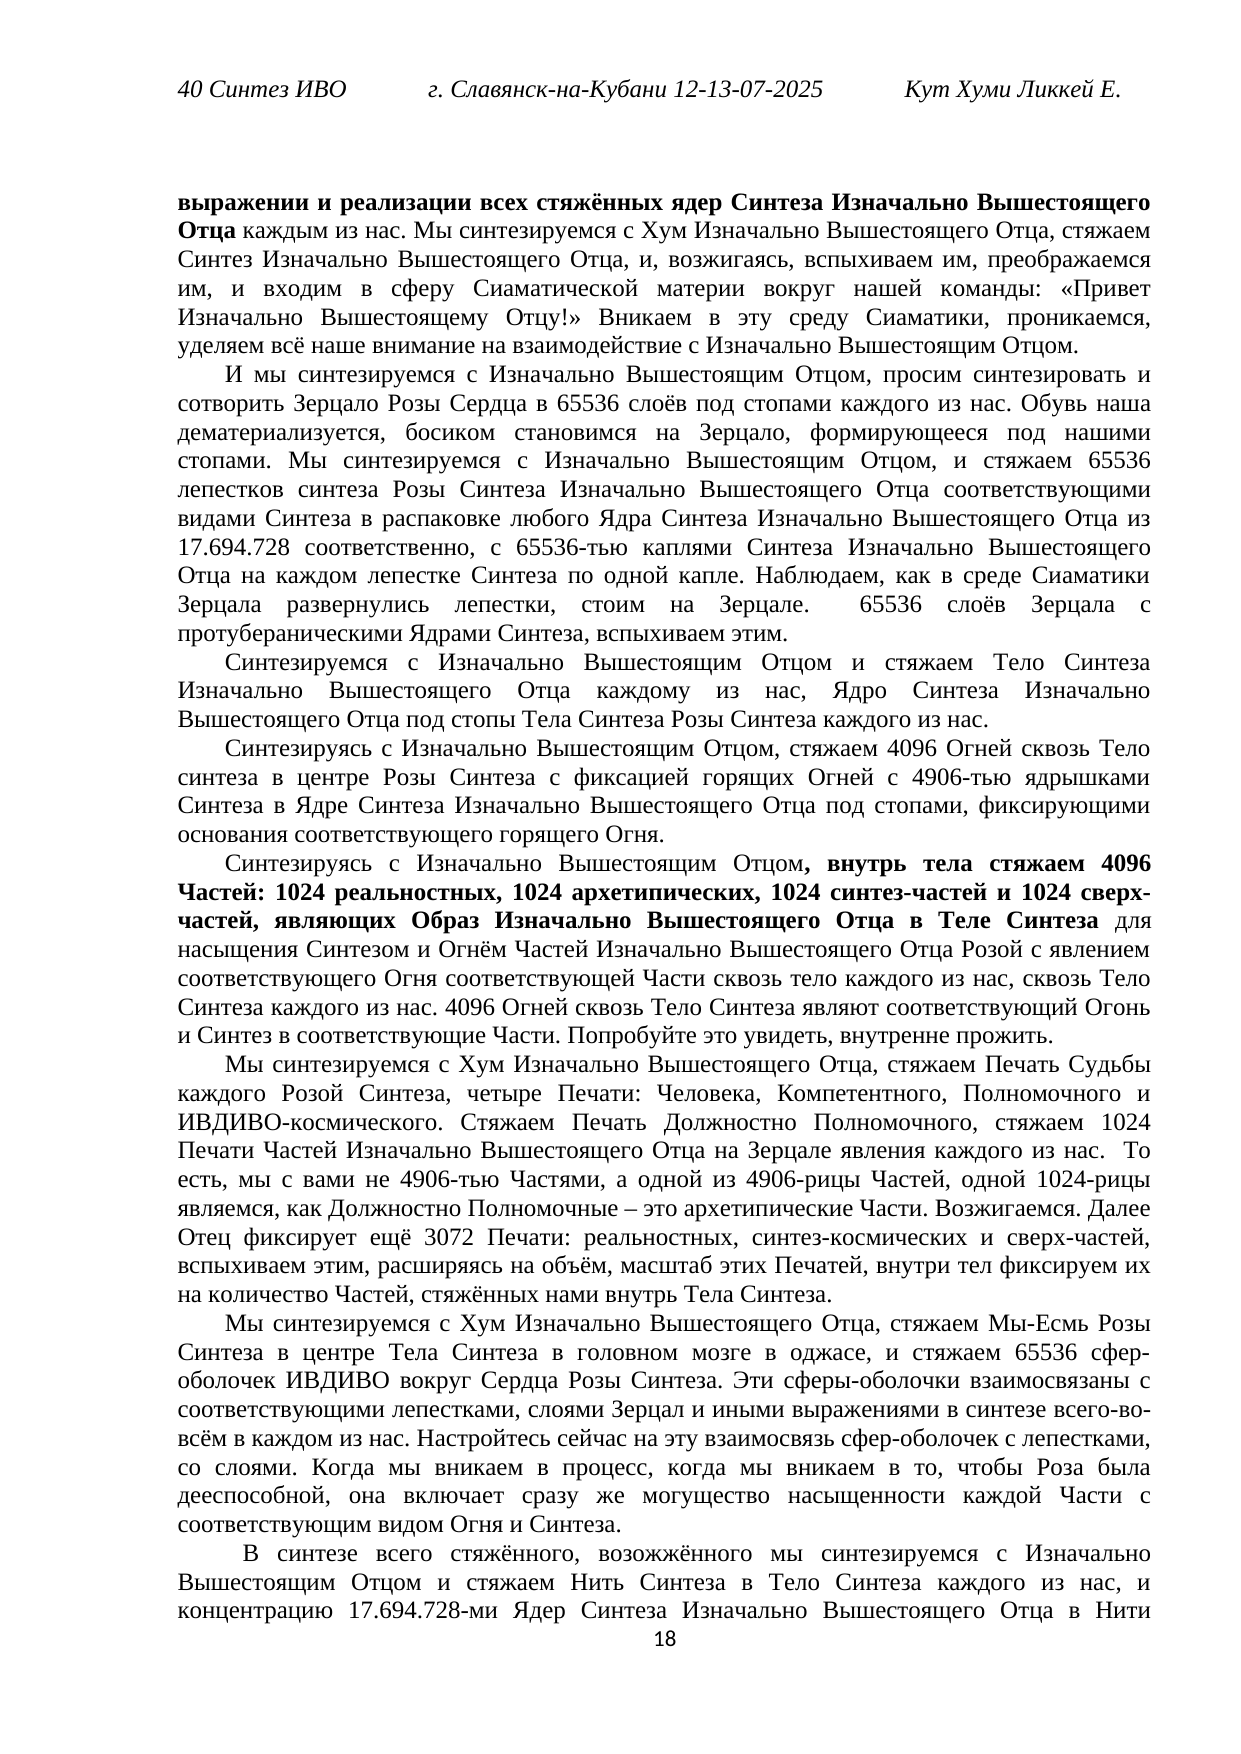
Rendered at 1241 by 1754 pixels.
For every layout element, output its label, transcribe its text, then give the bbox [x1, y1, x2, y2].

text Синтезируемся с Изначально Вышестоящим Отцом и стяжаем Тело Синтеза Изначально Вышестоящего Отца каждому из нас, Ядро Синтеза Изначально Вышестоящего Отца под стопы Тела Синтеза Розы Синтеза каждого из нас. [177, 647, 1152, 733]
text Мы синтезируемся с Хум Изначально Вышестоящего Отца, стяжаем Мы-Есмь Розы Синтеза в центре Тела Синтеза в головном мозге в оджасе, и стяжаем 65536 сфер-оболочек ИВДИВО вокруг Сердца Розы Синтеза. Эти сферы-оболочки взаимосвязаны с соответствующими лепестками, слоями Зерцал и иными выражениями в синтезе всего-во-всём в каждом из нас. Настройтесь сейчас на эту взаимосвязь сфер-оболочек с лепестками, со слоями. Когда мы вникаем в процесс, когда мы вникаем в то, чтобы Роза была дееспособной, она включает сразу же могущество насыщенности каждой Части с соответствующим видом Огня и Синтеза. [177, 1308, 1152, 1538]
text И мы синтезируемся с Изначально Вышестоящим Отцом, просим синтезировать и сотворить Зерцало Розы Сердца в 65536 слоёв под стопами каждого из нас. Обувь наша дематериализуется, босиком становимся на Зерцало, формирующееся под нашими стопами. Мы синтезируемся с Изначально Вышестоящим Отцом, и стяжаем 65536 лепестков синтеза Розы Синтеза Изначально Вышестоящего Отца соответствующими видами Синтеза в распаковке любого Ядра Синтеза Изначально Вышестоящего Отца из 17.694.728 соответственно, с 65536-тью каплями Синтеза Изначально Вышестоящего Отца на каждом лепестке Синтеза по одной капле. Наблюдаем, как в среде Сиаматики Зерцала развернулись лепестки, стоим на Зерцале. 65536 слоёв Зерцала с протубераническими Ядрами Синтеза, вспыхиваем этим. [177, 359, 1152, 647]
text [177, 1538, 1152, 1624]
text Синтезируясь с Изначально Вышестоящим Отцом, стяжаем 4096 Огней сквозь Тело синтеза в центре Розы Синтеза с фиксацией горящих Огней с 4906-тью ядрышками Синтеза в Ядре Синтеза Изначально Вышестоящего Отца под стопами, фиксирующими основания соответствующего горящего Огня. [177, 733, 1152, 848]
text Синтезируясь с Изначально Вышестоящим Отцом, внутрь тела стяжаем 4096 Частей: 1024 реальностных, 1024 архетипических, 1024 синтез-частей и 1024 сверх-частей, являющих Образ Изначально Вышестоящего Отца в Теле Синтеза для насыщения Синтезом и Огнём Частей Изначально Вышестоящего Отца Розой с явлением соответствующего Огня соответствующей Части сквозь тело каждого из нас, сквозь Тело Синтеза каждого из нас. 4096 Огней сквозь Тело Синтеза являют соответствующий Огонь и Синтез в соответствующие Части. Попробуйте это увидеть, внутренне прожить. [177, 848, 1152, 1049]
text Мы синтезируемся с Хум Изначально Вышестоящего Отца, стяжаем Печать Судьбы каждого Розой Синтеза, четыре Печати: Человека, Компетентного, Полномочного и ИВДИВО-космического. Стяжаем Печать Должностно Полномочного, стяжаем 1024 Печати Частей Изначально Вышестоящего Отца на Зерцале явления каждого из нас. То есть, мы с вами не 4906-тью Частями, а одной из 4906-рицы Частей, одной 1024-рицы являемся, как Должностно Полномочные – это архетипические Части. Возжигаемся. Далее Отец фиксирует ещё 3072 Печати: реальностных, синтез-космических и сверх-частей, вспыхиваем этим, расширяясь на объём, масштаб этих Печатей, внутри тел фиксируем их на количество Частей, стяжённых нами внутрь Тела Синтеза. [177, 1049, 1152, 1308]
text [177, 187, 1152, 359]
